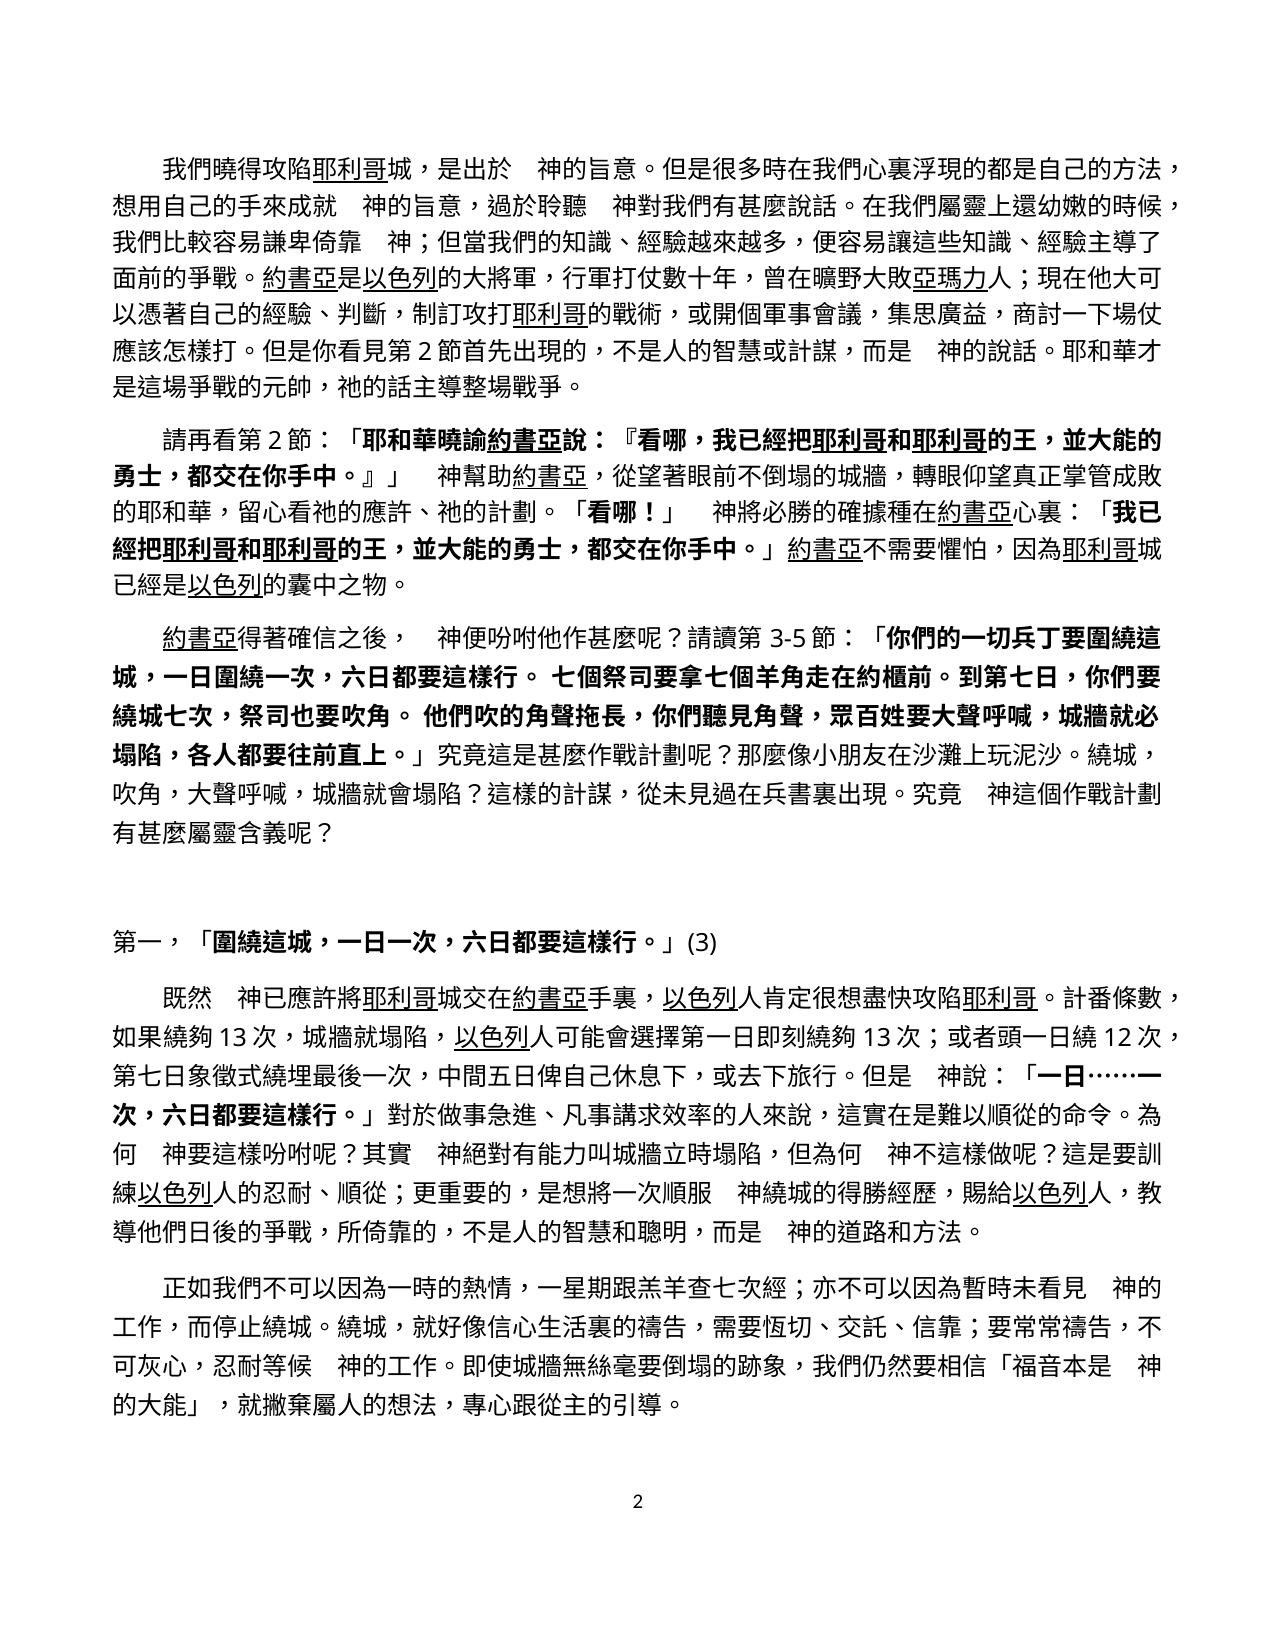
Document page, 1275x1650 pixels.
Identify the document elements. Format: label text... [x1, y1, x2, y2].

text 請再看第2節：「耶和華曉諭約書亞說：『看哪，我已經把耶利哥和耶利哥的王，並大能的勇士，都交在你手中。』」 神幫助約書亞，從望著眼前不倒塌的城牆，轉眼仰望真正掌管成敗的耶和華，留心看祂的應許、祂的計劃。「看哪！」 神將必勝的確據種在約書亞心裏：「我已經把耶利哥和耶利哥的王，並大能的勇士，都交在你手中。」約書亞不需要懼怕，因為耶利哥城已經是以色列的囊中之物。 [112, 420, 1162, 602]
text 我們曉得攻陷耶利哥城，是出於 神的旨意。但是很多時在我們心裏浮現的都是自己的方法，想用自己的手來成就 神的旨意，過於聆聽 神對我們有甚麼說話。在我們屬靈上還幼嫩的時候，我們比較容易謙卑倚靠 神；但當我們的知識、經驗越來越多，便容易讓這些知識、經驗主導了面前的爭戰。約書亞是以色列的大將軍，行軍打仗數十年，曾在曠野大敗亞瑪力人；現在他大可以憑著自己的經驗、判斷，制訂攻打耶利哥的戰術，或開個軍事會議，集思廣益，商討一下場仗應該怎樣打。但是你看見第2節首先出現的，不是人的智慧或計謀，而是 神的說話。耶和華才是這場爭戰的元帥，祂的話主導整場戰爭。 [112, 150, 1162, 404]
text 約書亞得著確信之後， 神便吩咐他作甚麼呢？請讀第3-5節：「你們的一切兵丁要圍繞這城，一日圍繞一次，六日都要這樣行。 七個祭司要拿七個羊角走在約櫃前。到第七日，你們要繞城七次，祭司也要吹角。 他們吹的角聲拖長，你們聽見角聲，眾百姓要大聲呼喊，城牆就必塌陷，各人都要往前直上。」究竟這是甚麼作戰計劃呢？那麼像小朋友在沙灘上玩泥沙。繞城，吹角，大聲呼喊，城牆就會塌陷？這樣的計謀，從未見過在兵書裏出現。究竟 神這個作戰計劃有甚麼屬靈含義呢？ [112, 618, 1162, 850]
text 既然 神已應許將耶利哥城交在約書亞手裏，以色列人肯定很想盡快攻陷耶利哥。計番條數，如果繞夠13次，城牆就塌陷，以色列人可能會選擇第一日即刻繞夠13次；或者頭一日繞12次，第七日象徵式繞埋最後一次，中間五日俾自己休息下，或去下旅行。但是 神說：「一日……一次，六日都要這樣行。」對於做事急進、凡事講求效率的人來說，這實在是難以順從的命令。為何 神要這樣吩咐呢？其實 神絕對有能力叫城牆立時塌陷，但為何 神不這樣做呢？這是要訓練以色列人的忍耐、順從；更重要的，是想將一次順服 神繞城的得勝經歷，賜給以色列人，教導他們日後的爭戰，所倚靠的，不是人的智慧和聰明，而是 神的道路和方法。 [112, 978, 1162, 1249]
text 第一，「圍繞這城，一日一次，六日都要這樣行。」(3) [112, 923, 1162, 959]
text 正如我們不可以因為一時的熱情，一星期跟羔羊查七次經；亦不可以因為暫時未看見 神的工作，而停止繞城。繞城，就好像信心生活裏的禱告，需要恆切、交託、信靠；要常常禱告，不可灰心，忍耐等候 神的工作。即使城牆無絲毫要倒塌的跡象，我們仍然要相信「福音本是 神的大能」，就撇棄屬人的想法，專心跟從主的引導。 [112, 1269, 1162, 1422]
